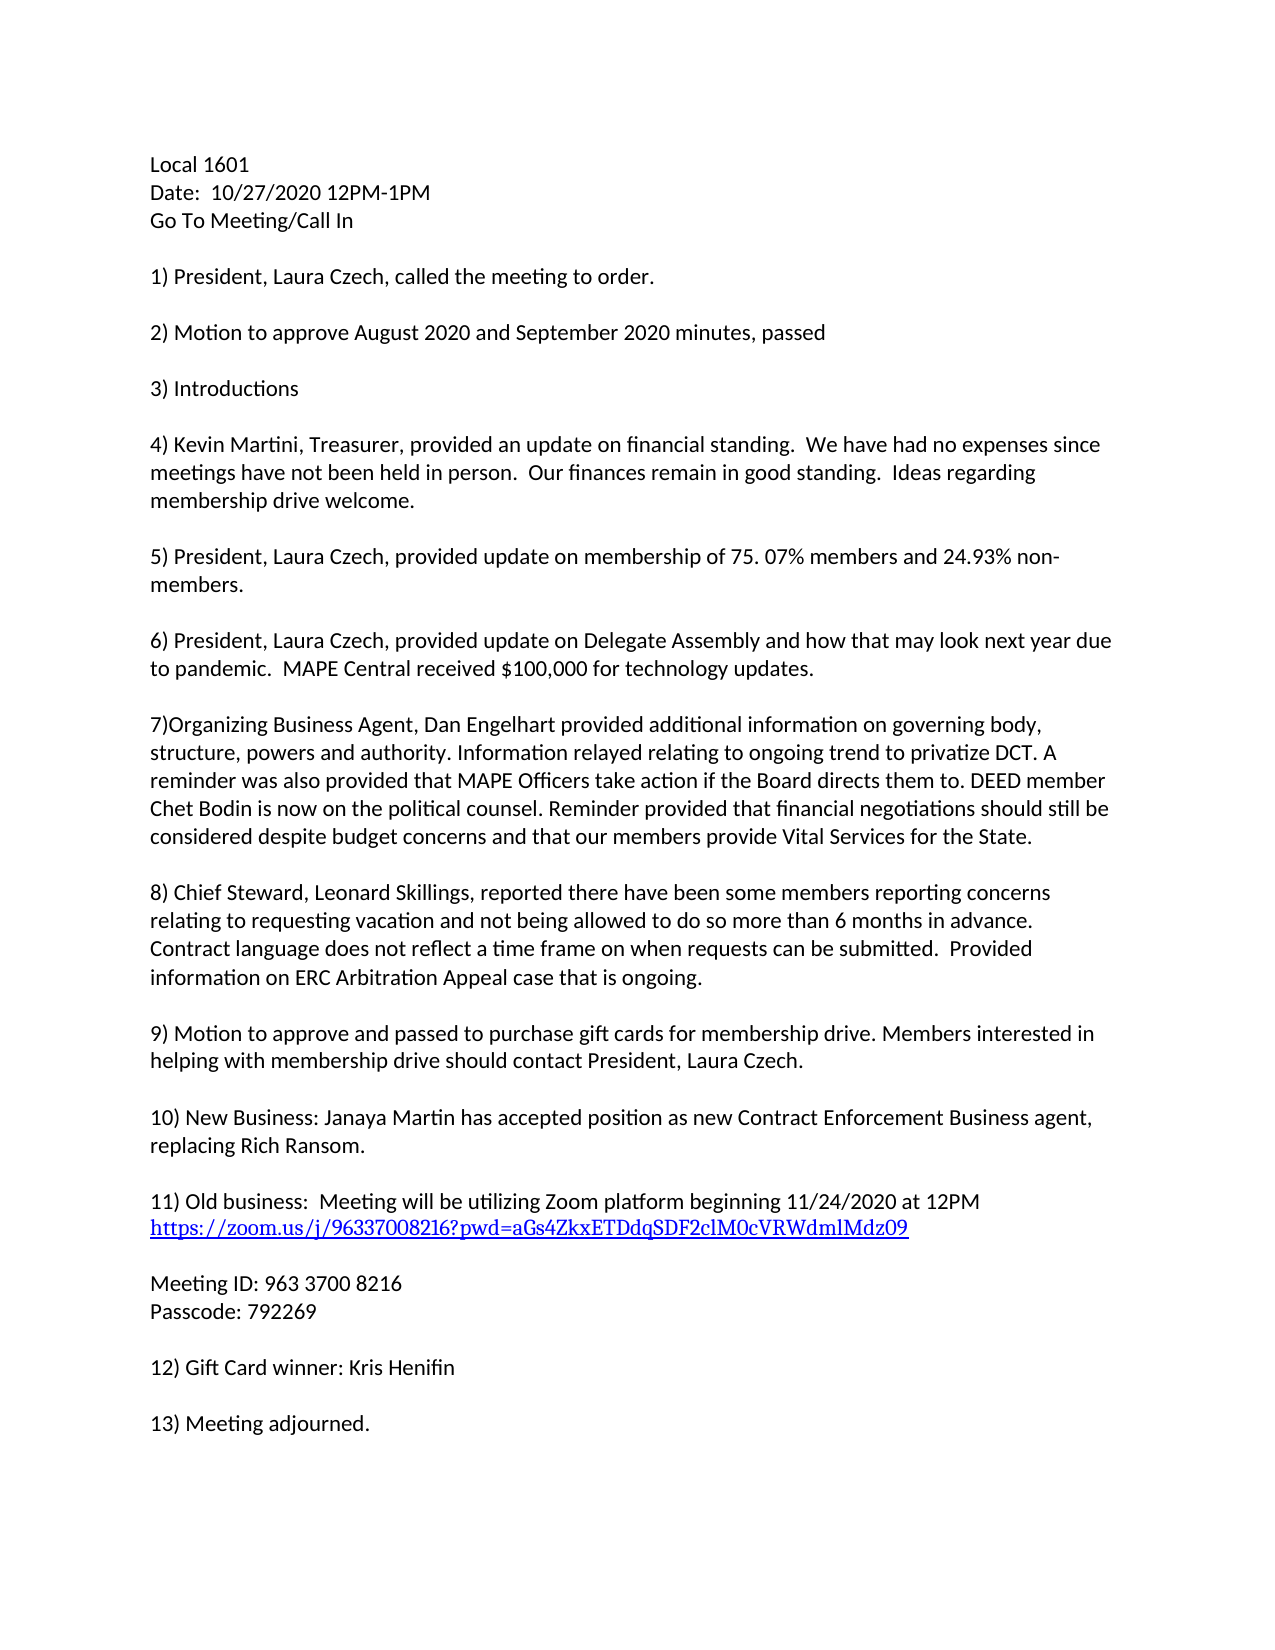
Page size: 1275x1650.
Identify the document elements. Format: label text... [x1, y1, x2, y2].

text 13) Meeting adjourned. [150, 1409, 1125, 1437]
text 7)Organizing Business Agent, Dan Engelhart provided additional information on governing body, structure, powers and authority. Information relayed relating to ongoing trend to privatize DCT. A reminder was also provided that MAPE Officers take action if the Board directs them to. DEED member Chet Bodin is now on the political counsel. Reminder provided that financial negotiations should still be considered despite budget concerns and that our members provide Vital Services for the State. [150, 710, 1125, 851]
text 12) Gift Card winner: Kris Henifin [150, 1353, 1125, 1381]
text Passcode: 792269 [150, 1297, 1125, 1325]
text 4) Kevin Martini, Treasurer, provided an update on financial standing. We have had no expenses since meetings have not been held in person. Our finances remain in good standing. Ideas regarding membership drive welcome. [150, 430, 1125, 514]
text Meeting ID: 963 3700 8216 [150, 1269, 1125, 1297]
text 3) Introductions [150, 374, 1125, 402]
text 11) Old business: Meeting will be utilizing Zoom platform beginning 11/24/2020 at 12PM [150, 1187, 1125, 1215]
text 8) Chief Steward, Leonard Skillings, reported there have been some members reporting concerns relating to requesting vacation and not being allowed to do so more than 6 months in advance. Contract language does not reflect a time frame on when requests can be submitted. Provided information on ERC Arbitration Appeal case that is ongoing. [150, 878, 1125, 991]
text Go To Meeting/Call In [150, 206, 1125, 234]
text Local 1601 [150, 150, 1125, 178]
text 5) President, Laura Czech, provided update on membership of 75. 07% members and 24.93% non-members. [150, 542, 1125, 598]
text https://zoom.us/j/96337008216?pwd=aGs4ZkxETDdqSDF2clM0cVRWdmlMdz09 [150, 1215, 1125, 1241]
text Date: 10/27/2020 12PM-1PM [150, 178, 1125, 206]
text 2) Motion to approve August 2020 and September 2020 minutes, passed [150, 318, 1125, 346]
text 9) Motion to approve and passed to purchase gift cards for membership drive. Members interested in helping with membership drive should contact President, Laura Czech. [150, 1019, 1125, 1075]
text 6) President, Laura Czech, provided update on Delegate Assembly and how that may look next year due to pandemic. MAPE Central received $100,000 for technology updates. [150, 626, 1125, 682]
text 1) President, Laura Czech, called the meeting to order. [150, 262, 1125, 290]
text 10) New Business: Janaya Martin has accepted position as new Contract Enforcement Business agent, replacing Rich Ransom. [150, 1103, 1125, 1159]
